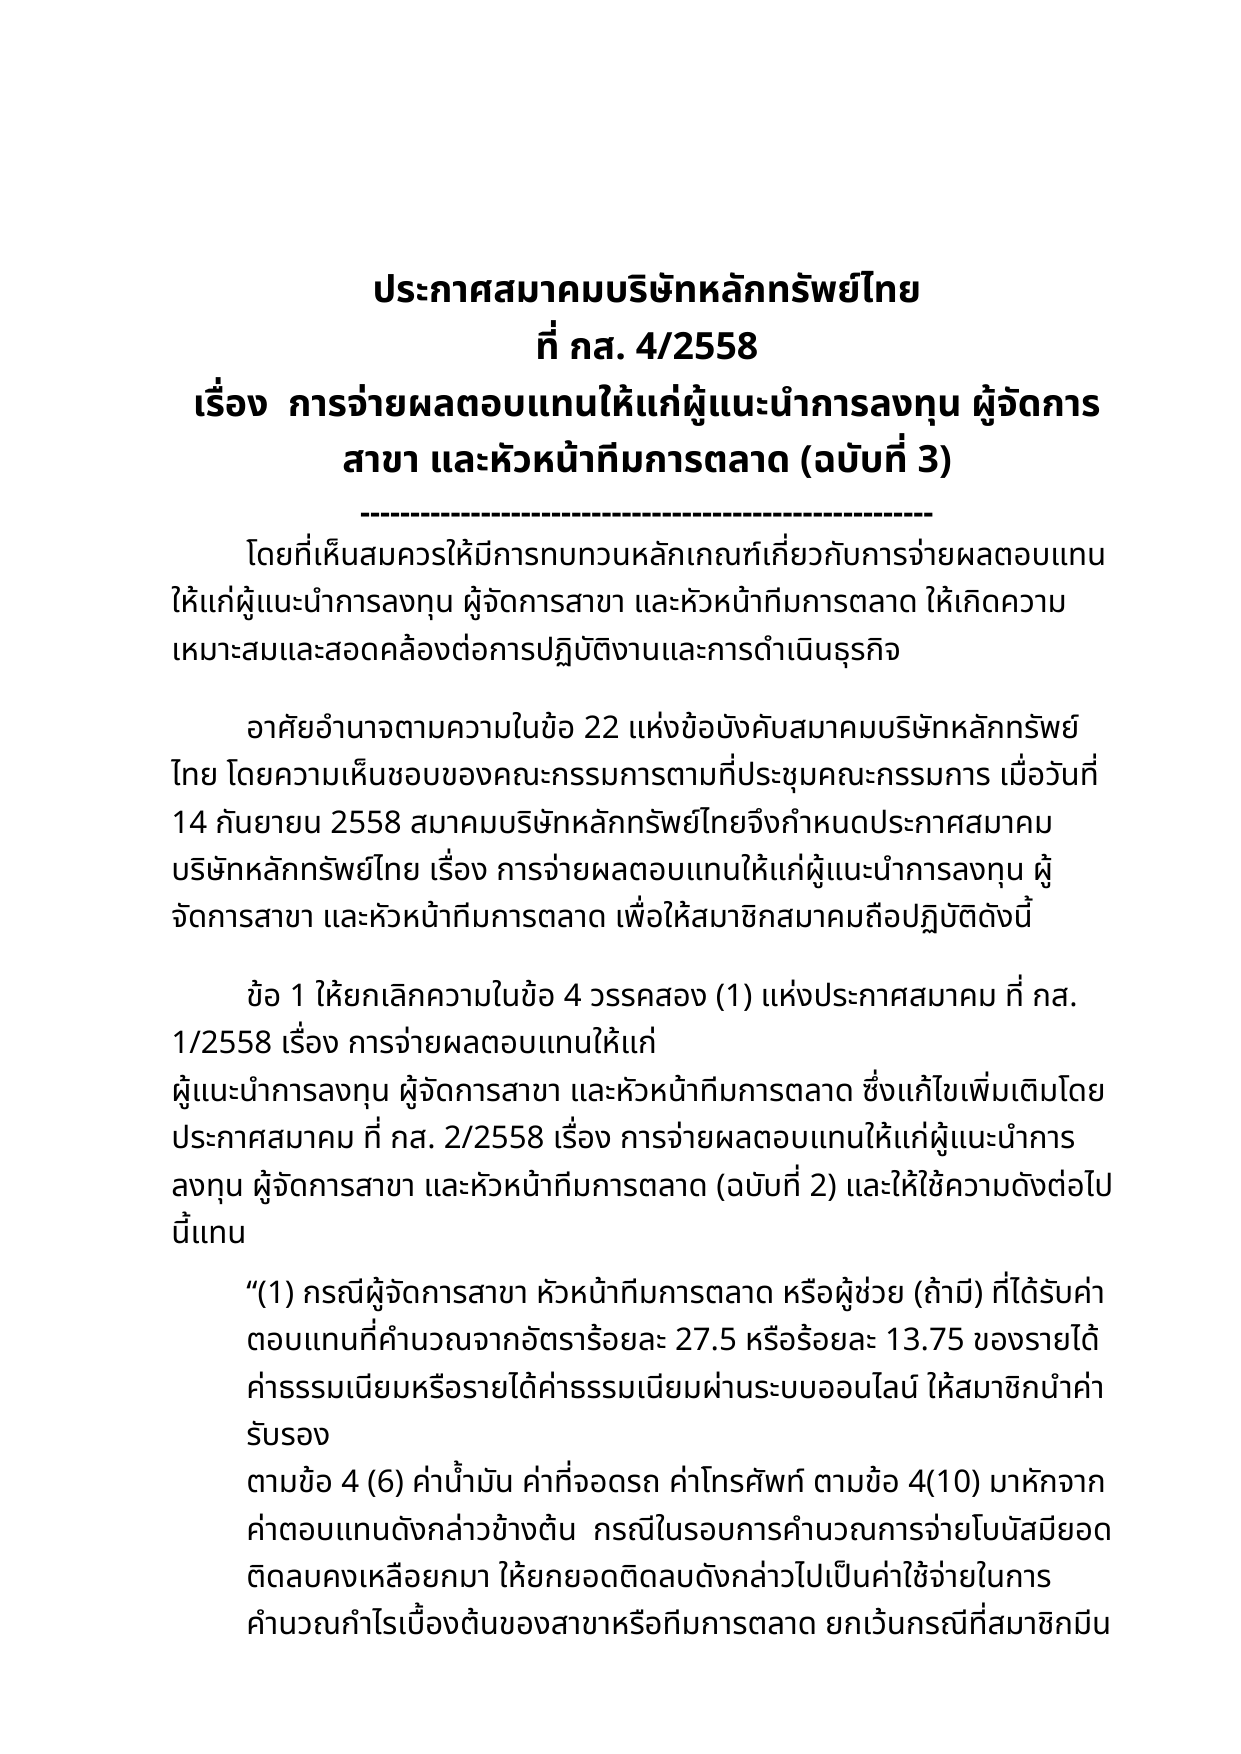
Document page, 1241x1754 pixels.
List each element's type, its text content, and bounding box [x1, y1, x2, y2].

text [246, 1270, 1116, 1648]
text เรื่อง การจ่ายผลตอบแทนให้แก่ผู้แนะนำการลงทุน ผู้จัดการสาขา และหัวหน้าทีมการตลาด (ฉบับที่ 3) [171, 376, 1122, 490]
text ประกาศสมาคมบริษัทหลักทรัพย์ไทย [171, 262, 1122, 319]
text อาศัยอำนาจตามความในข้อ 22 แห่งข้อบังคับสมาคมบริษัทหลักทรัพย์ไทย โดยความเห็นชอบของคณะกรรมการตามที่ประชุมคณะกรรมการ เมื่อวันที่ 14 กันยายน 2558 สมาคมบริษัทหลักทรัพย์ไทยจึงกำหนดประกาศสมาคมบริษัทหลักทรัพย์ไทย เรื่อง การจ่ายผลตอบแทนให้แก่ผู้แนะนำการลงทุน ผู้จัดการสาขา และหัวหน้าทีมการตลาด เพื่อให้สมาชิกสมาคมถือปฏิบัติดังนี้ [171, 705, 1116, 942]
text ข้อ 1 ให้ยกเลิกความในข้อ 4 วรรคสอง (1) แห่งประกาศสมาคม ที่ กส. 1/2558 เรื่อง การจ่ายผลตอบแทนให้แก่ ผู้แนะนำการลงทุน ผู้จัดการสาขา และหัวหน้าทีมการตลาด ซึ่งแก้ไขเพิ่มเติมโดยประกาศสมาคม ที่ กส. 2/2558 เรื่อง การจ่ายผลตอบแทนให้แก่ผู้แนะนำการลงทุน ผู้จัดการสาขา และหัวหน้าทีมการตลาด (ฉบับที่ 2) และให้ใช้ความดังต่อไปนี้แทน [171, 973, 1116, 1257]
text ที่ กส. 4/2558 [171, 319, 1122, 376]
text โดยที่เห็นสมควรให้มีการทบทวนหลักเกณฑ์เกี่ยวกับการจ่ายผลตอบแทนให้แก่ผู้แนะนำการลงทุน ผู้จัดการสาขา และหัวหน้าทีมการตลาด ให้เกิดความเหมาะสมและสอดคล้องต่อการปฏิบัติงานและการดำเนินธุรกิจ [171, 532, 1116, 674]
text --------------------------------------------------------- [171, 490, 1122, 532]
